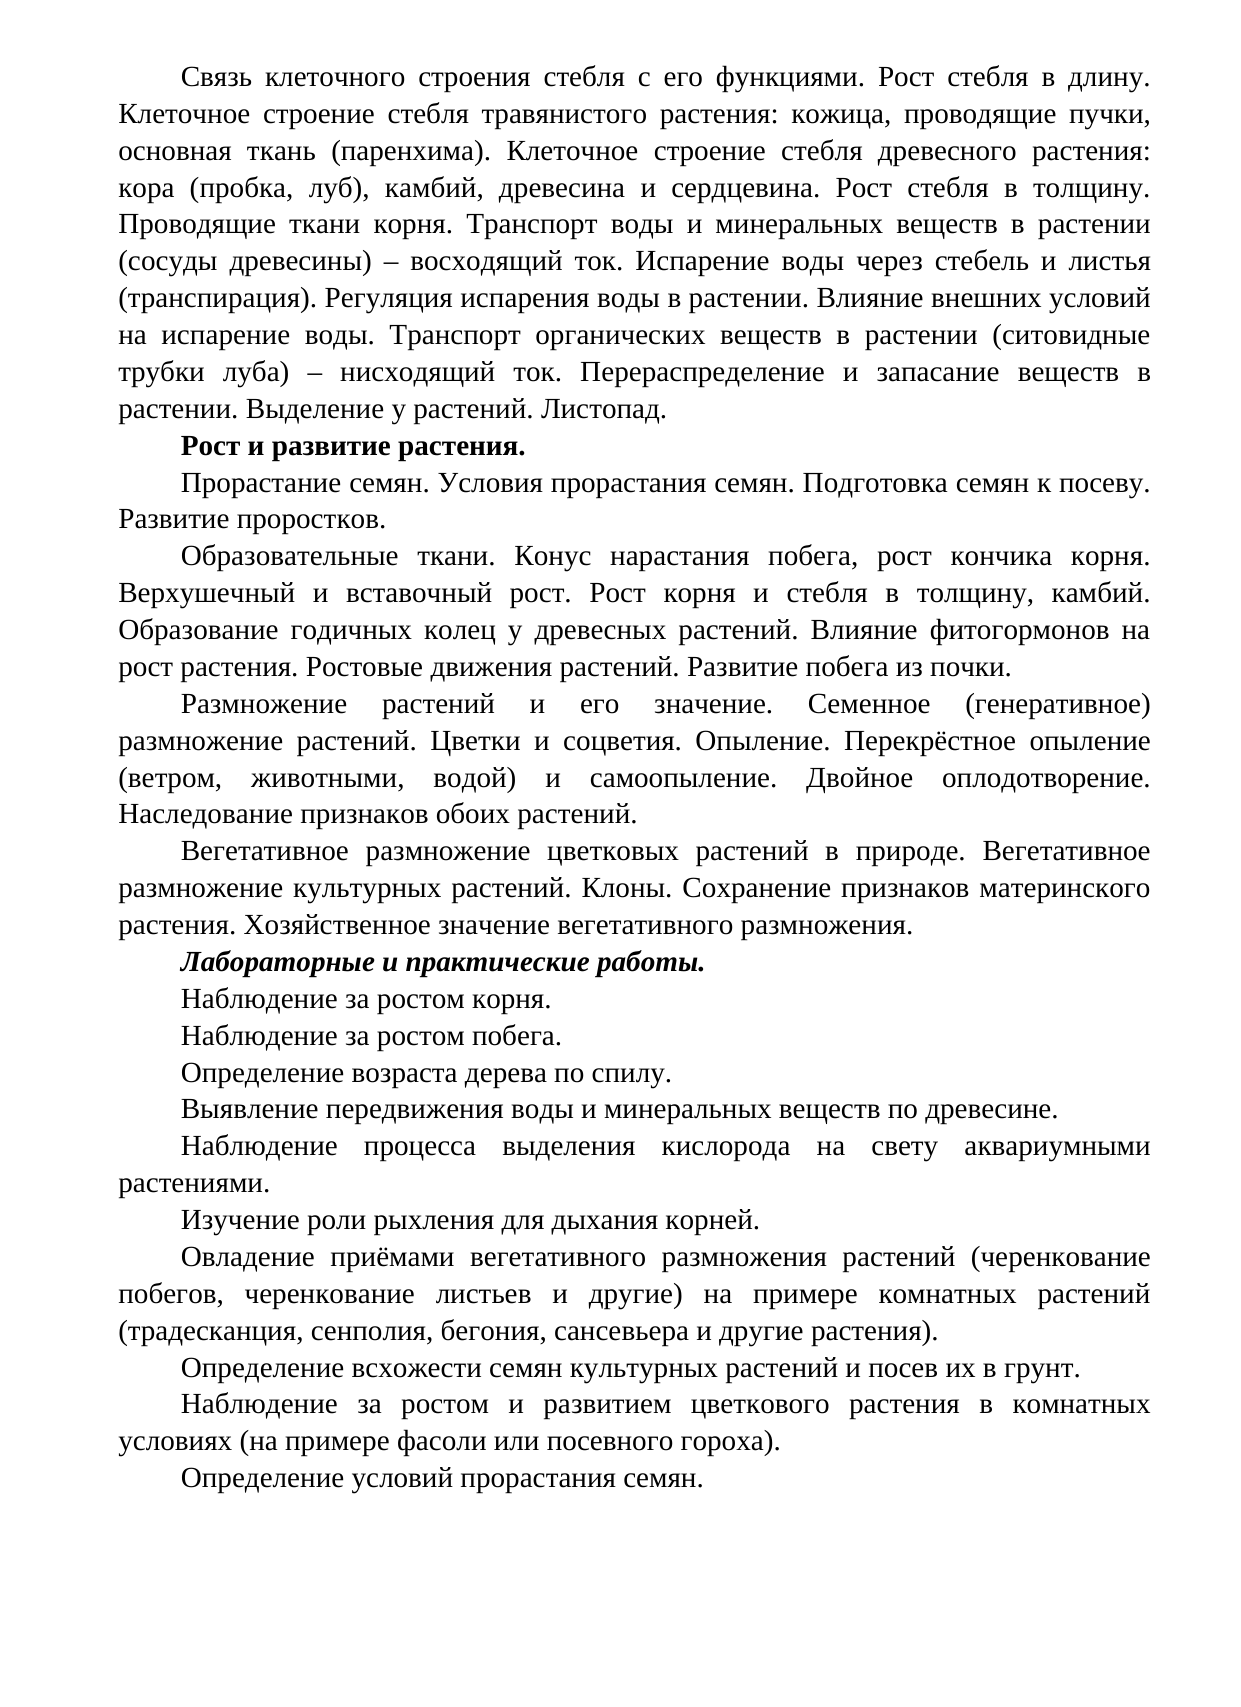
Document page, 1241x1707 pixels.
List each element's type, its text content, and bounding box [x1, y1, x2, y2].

text Определение условий прорастания семян. [118, 1460, 1152, 1494]
text Лабораторные и практические работы. [118, 944, 1152, 978]
text Размножение растений и его значение. Семенное (генеративное) размножение растений. Цветки и соцветия. Опыление. Перекрёстное опыление (ветром, животными, водой) и самоопыление. Двойное оплодотворение. Наследование признаков обоих растений. [118, 686, 1152, 830]
text Связь клеточного строения стебля с его функциями. Рост стебля в длину. Клеточное строение стебля травянистого растения: кожица, проводящие пучки, основная ткань (паренхима). Клеточное строение стебля древесного растения: кора (пробка, луб), камбий, древесина и сердцевина. Рост стебля в толщину. Проводящие ткани корня. Транспорт воды и минеральных веществ в растении (сосуды древесины) – восходящий ток. Испарение воды через стебель и листья (транспирация). Регуляция испарения воды в растении. Влияние внешних условий на испарение воды. Транспорт органических веществ в растении (ситовидные трубки луба) – нисходящий ток. Перераспределение и запасание веществ в растении. Выделение у растений. Листопад. [118, 59, 1152, 424]
text Рост и развитие растения. [118, 428, 1152, 461]
text Прорастание семян. Условия прорастания семян. Подготовка семян к посеву. Развитие проростков. [118, 465, 1152, 535]
text Вегетативное размножение цветковых растений в природе. Вегетативное размножение культурных растений. Клоны. Сохранение признаков материнского растения. Хозяйственное значение вегетативного размножения. [118, 833, 1152, 941]
text Определение всхожести семян культурных растений и посев их в грунт. [118, 1350, 1152, 1383]
text Образовательные ткани. Конус нарастания побега, рост кончика корня. Верхушечный и вставочный рост. Рост корня и стебля в толщину, камбий. Образование годичных колец у древесных растений. Влияние фитогормонов на рост растения. Ростовые движения растений. Развитие побега из почки. [118, 538, 1152, 683]
text Овладение приёмами вегетативного размножения растений (черенкование побегов, черенкование листьев и другие) на примере комнатных растений (традесканция, сенполия, бегония, сансевьера и другие растения). [118, 1239, 1152, 1346]
text Выявление передвижения воды и минеральных веществ по древесине. [118, 1092, 1152, 1125]
text Изучение роли рыхления для дыхания корней. [118, 1202, 1152, 1236]
text Наблюдение процесса выделения кислорода на свету аквариумными растениями. [118, 1128, 1152, 1199]
text Наблюдение за ростом побега. [118, 1018, 1152, 1051]
text Наблюдение за ростом и развитием цветкового растения в комнатных условиях (на примере фасоли или посевного гороха). [118, 1387, 1152, 1457]
text Наблюдение за ростом корня. [118, 981, 1152, 1014]
text Определение возраста дерева по спилу. [118, 1055, 1152, 1088]
